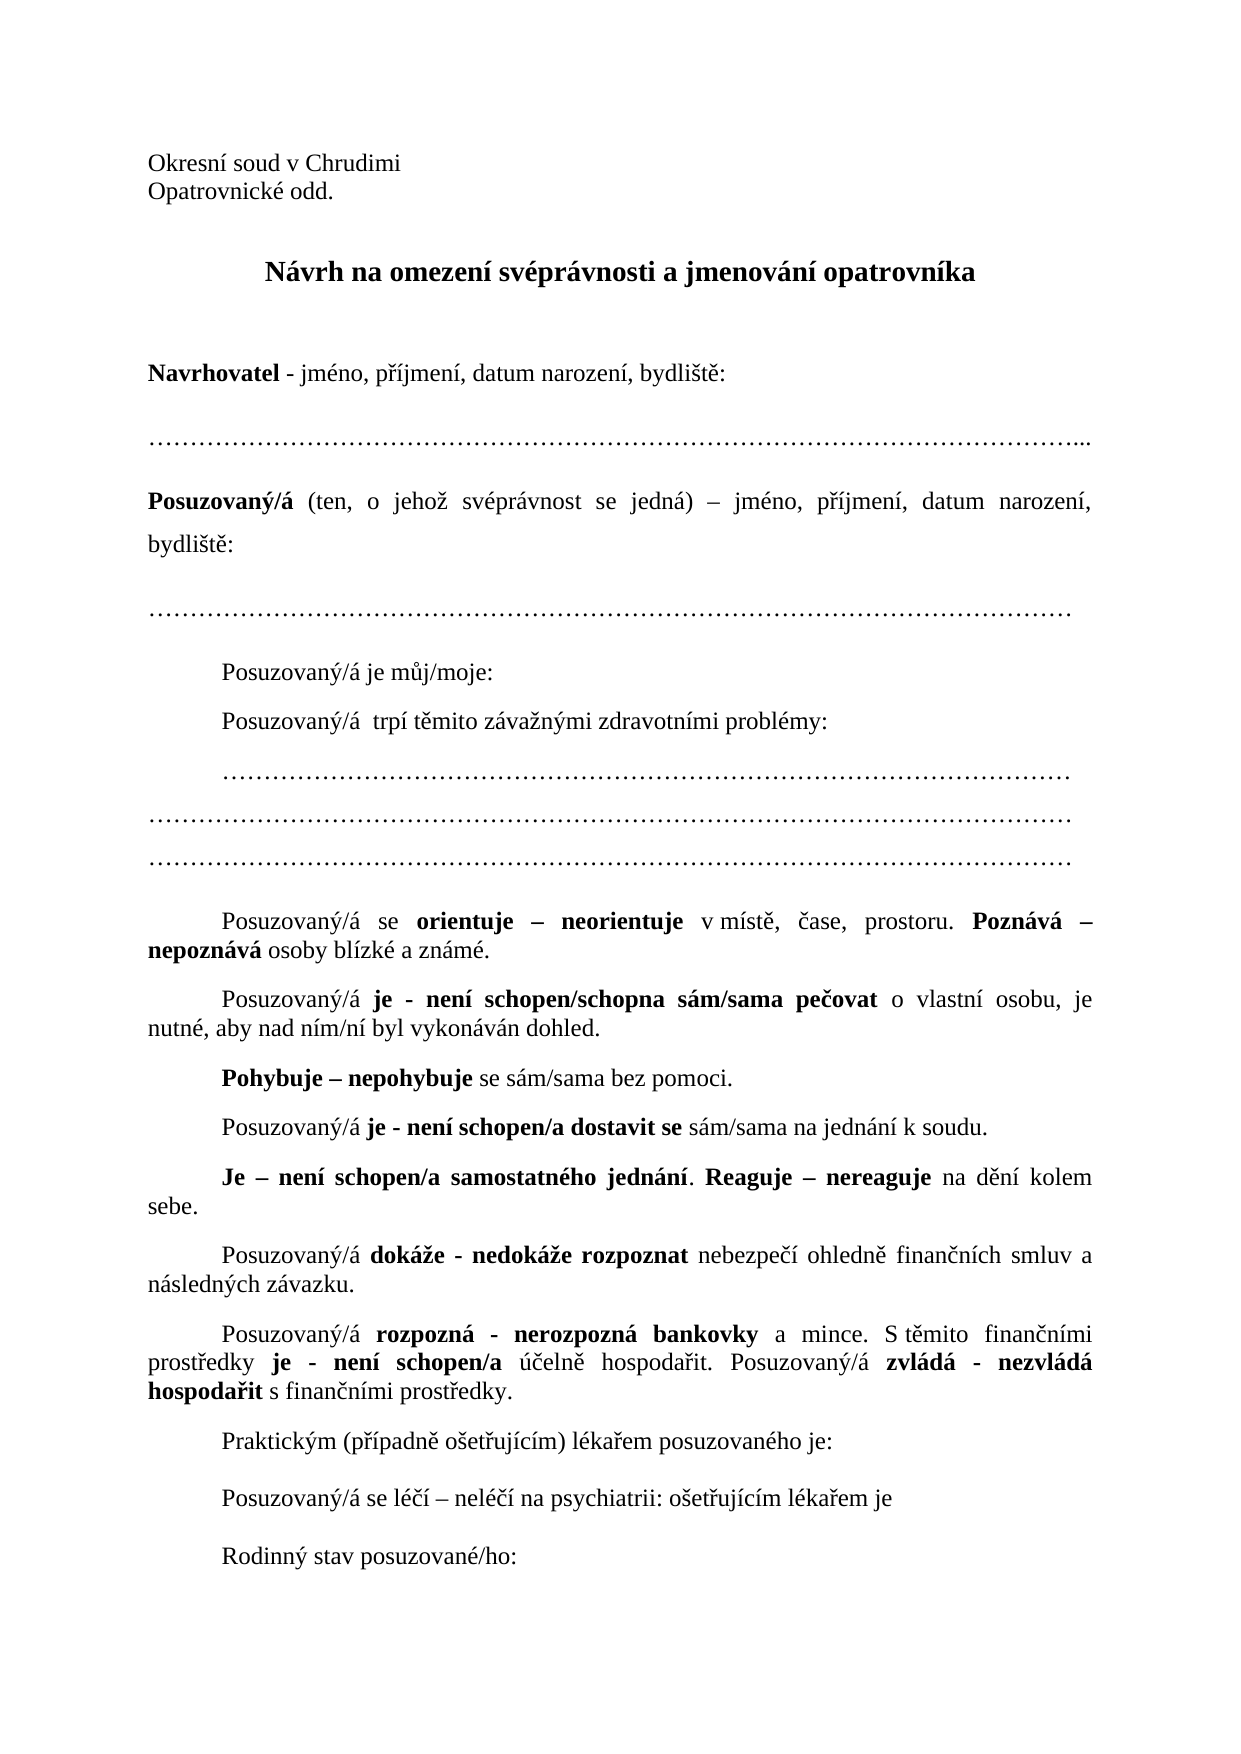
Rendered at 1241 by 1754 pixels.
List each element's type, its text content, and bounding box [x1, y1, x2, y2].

text Praktickým (případně ošetřujícím) lékařem posuzovaného je: [148, 1426, 1093, 1454]
text …………………………………………………………………………………………………... [148, 422, 1093, 451]
text Návrh na omezení svéprávnosti a jmenování opatrovníka [148, 254, 1093, 287]
text Posuzovaný/á dokáže - nedokáže rozpoznat nebezpečí ohledně finančních smluv a následných závazku. [148, 1240, 1093, 1298]
text Okresní soud v Chrudimi Opatrovnické odd. [148, 148, 1093, 233]
text Pohybuje – nepohybuje se sám/sama bez pomoci. [148, 1063, 1093, 1092]
text Posuzovaný/á se orientuje – neorientuje v místě, čase, prostoru. Poznává – nepoznává osoby blízké a známé. [148, 906, 1093, 964]
text Je – není schopen/a samostatného jednání. Reaguje – nereaguje na dění kolem sebe. [148, 1162, 1093, 1219]
text Rodinný stav posuzované/ho: [148, 1541, 1093, 1569]
text Posuzovaný/á rozpozná - nerozpozná bankovky a mince. S těmito finančními prostředky je - není schopen/a účelně hospodařit. Posuzovaný/á zvládá - nezvládá hospodařit s finančními prostředky. [148, 1319, 1093, 1405]
text Posuzovaný/á je - není schopen/a dostavit se sám/sama na jednání k soudu. [148, 1112, 1093, 1141]
text Navrhovatel - jméno, příjmení, datum narození, bydliště: [148, 358, 1093, 387]
text Posuzovaný/á je - není schopen/schopna sám/sama pečovat o vlastní osobu, je nutné, aby nad ním/ní byl vykonáván dohled. [148, 984, 1093, 1042]
text Posuzovaný/á se léčí – neléčí na psychiatrii: ošetřujícím lékařem je [148, 1483, 1093, 1512]
text ………………………………………………………………………………………………… [148, 593, 1093, 622]
text Posuzovaný/á (ten, o jehož svéprávnost se jedná) – jméno, příjmení, datum narození, bydliště: [148, 486, 1093, 558]
text Posuzovaný/á trpí těmito závažnými zdravotními problémy: [148, 706, 1093, 735]
text ……………………………………………………………………………………………………………………………………………………………………………………………………………………………………………………………………………………………… [148, 756, 1093, 871]
text Posuzovaný/á je můj/moje: [148, 657, 1093, 686]
